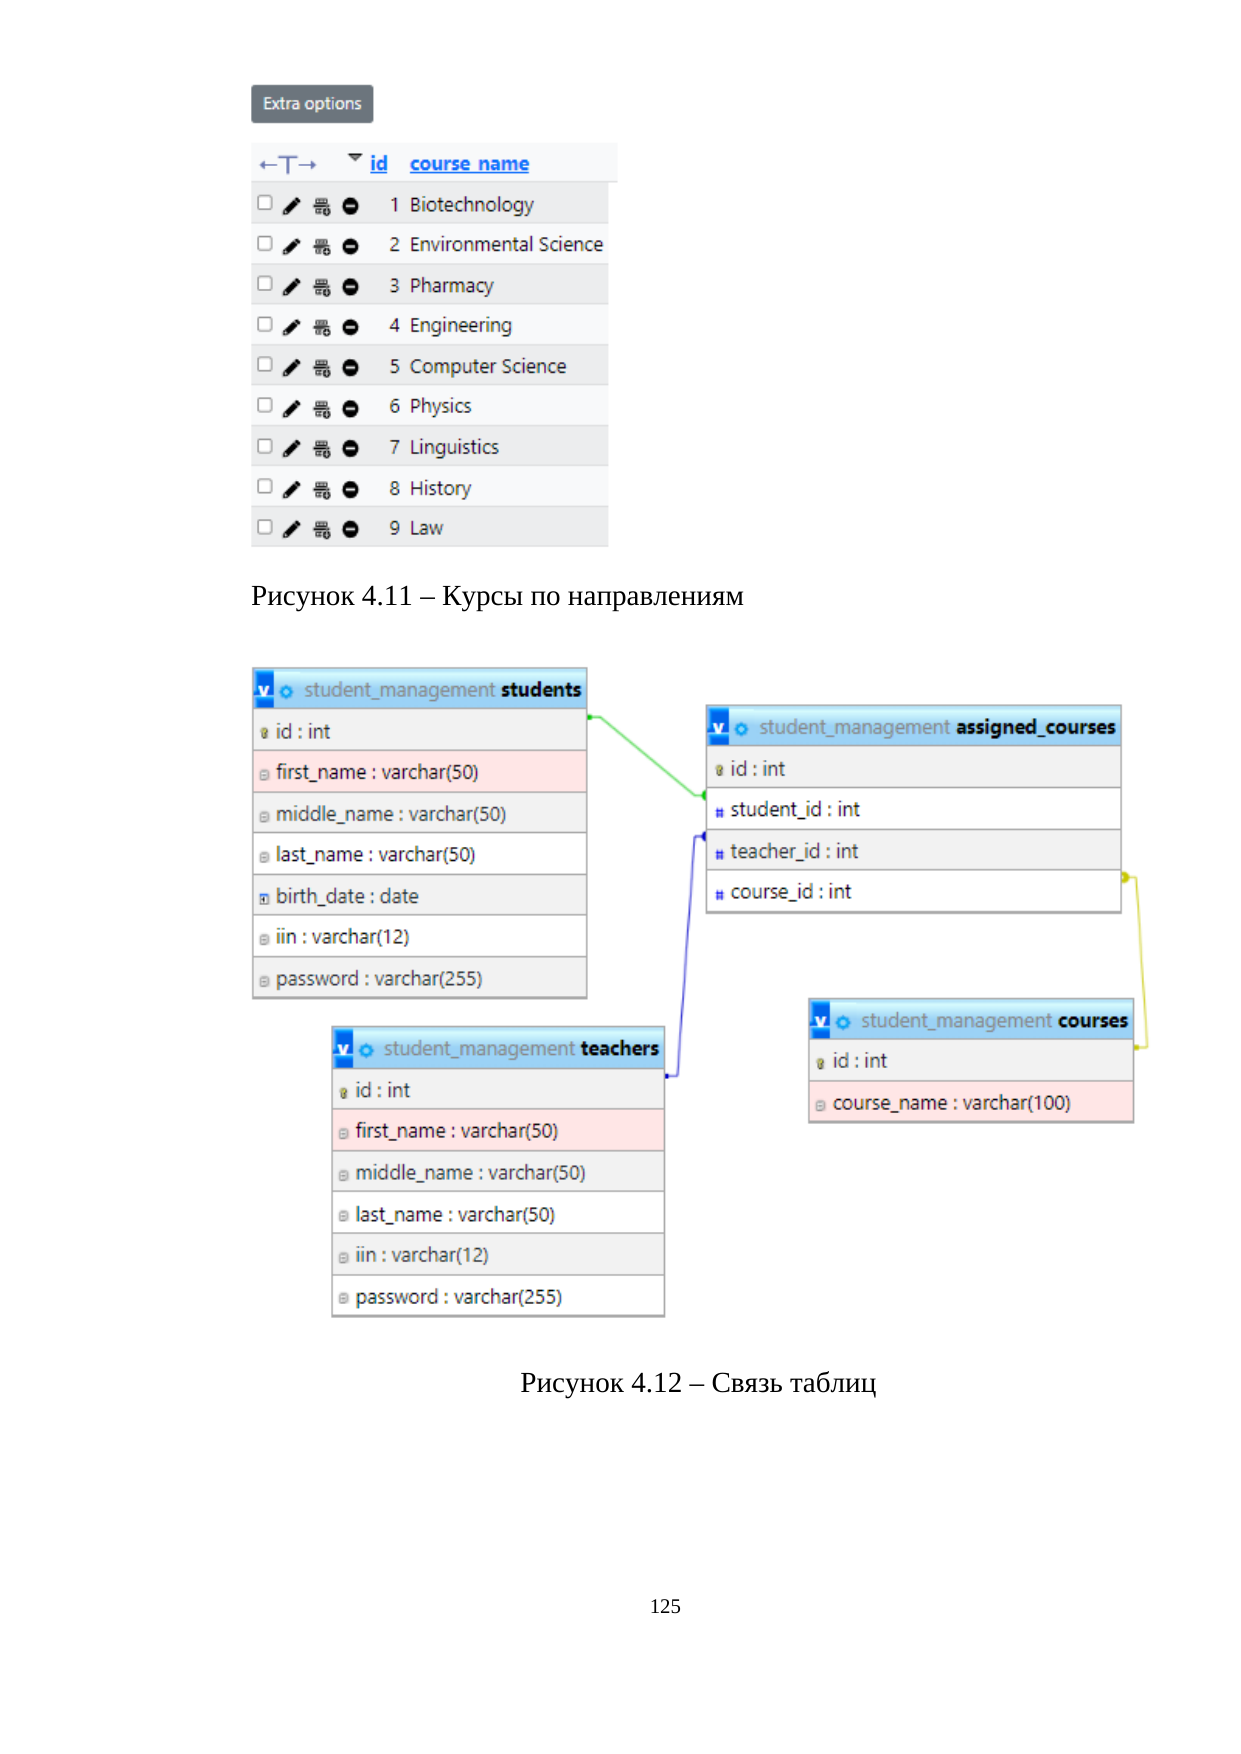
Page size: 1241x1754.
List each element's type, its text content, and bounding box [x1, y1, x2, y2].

text Рисунок 4.12 – Связь таблиц [251, 1366, 1146, 1399]
picture [250, 73, 688, 573]
text Рисунок 4.11 – Курсы по направлениям [251, 578, 1146, 611]
picture [250, 655, 1152, 1322]
